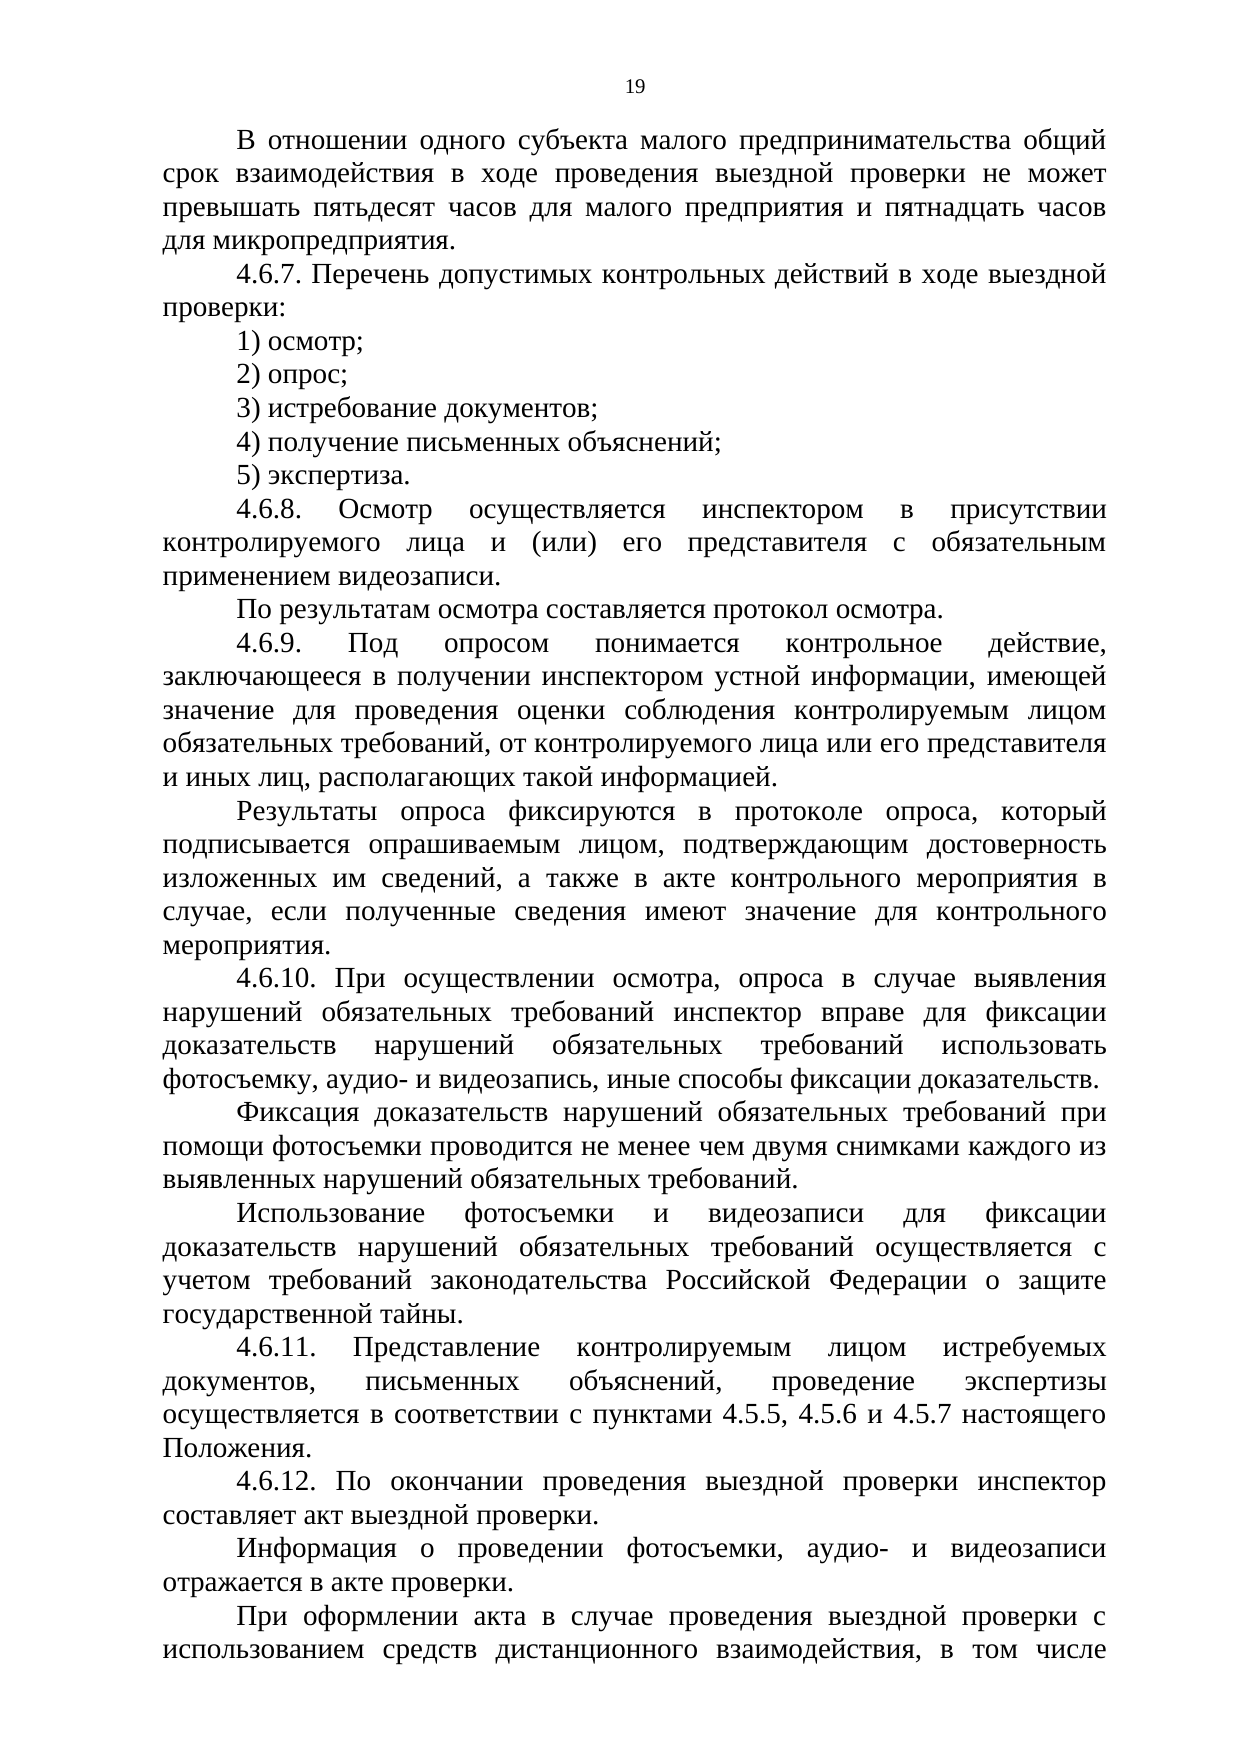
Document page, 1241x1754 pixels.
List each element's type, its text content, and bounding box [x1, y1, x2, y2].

text 2) опрос; [162, 357, 1107, 390]
text 4.6.12. По окончании проведения выездной проверки инспектор составляет акт выездной проверки. [162, 1463, 1107, 1531]
text Использование фотосъемки и видеозаписи для фиксации доказательств нарушений обязательных требований осуществляется с учетом требований законодательства Российской Федерации о защите государственной тайны. [162, 1195, 1107, 1329]
text 3) истребование документов; [162, 390, 1107, 424]
text 4.6.11. Представление контролируемым лицом истребуемых документов, письменных объяснений, проведение экспертизы осуществляется в соответствии с пунктами 4.5.5, 4.5.6 и 4.5.7 настоящего Положения. [162, 1329, 1107, 1463]
text 4.6.10. При осуществлении осмотра, опроса в случае выявления нарушений обязательных требований инспектор вправе для фиксации доказательств нарушений обязательных требований использовать фотосъемку, аудио- и видеозапись, иные способы фиксации доказательств. [162, 960, 1107, 1094]
text 4.6.9. Под опросом понимается контрольное действие, заключающееся в получении инспектором устной информации, имеющей значение для проведения оценки соблюдения контролируемым лицом обязательных требований, от контролируемого лица или его представителя и иных лиц, располагающих такой информацией. [162, 625, 1107, 793]
text По результатам осмотра составляется протокол осмотра. [162, 591, 1107, 625]
text Результаты опроса фиксируются в протоколе опроса, который подписывается опрашиваемым лицом, подтверждающим достоверность изложенных им сведений, а также в акте контрольного мероприятия в случае, если полученные сведения имеют значение для контрольного мероприятия. [162, 793, 1107, 960]
text 4.6.7. Перечень допустимых контрольных действий в ходе выездной проверки: [162, 256, 1107, 323]
text 4) получение письменных объяснений; [162, 424, 1107, 457]
text 4.6.8. Осмотр осуществляется инспектором в присутствии контролируемого лица и (или) его представителя с обязательным применением видеозаписи. [162, 491, 1107, 591]
text 5) экспертиза. [162, 457, 1107, 491]
text Фиксация доказательств нарушений обязательных требований при помощи фотосъемки проводится не менее чем двумя снимками каждого из выявленных нарушений обязательных требований. [162, 1094, 1107, 1195]
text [162, 1598, 1107, 1665]
text 1) осмотр; [162, 323, 1107, 357]
list В отношении одного субъекта малого предпринимательства общий срок взаимодействия в ходе проведения выездной проверки не может превышать пятьдесят часов для малого предприятия и пятнадцать часов для микропредприятия. [162, 122, 1107, 256]
text Информация о проведении фотосъемки, аудио- и видеозаписи отражается в акте проверки. [162, 1531, 1107, 1598]
